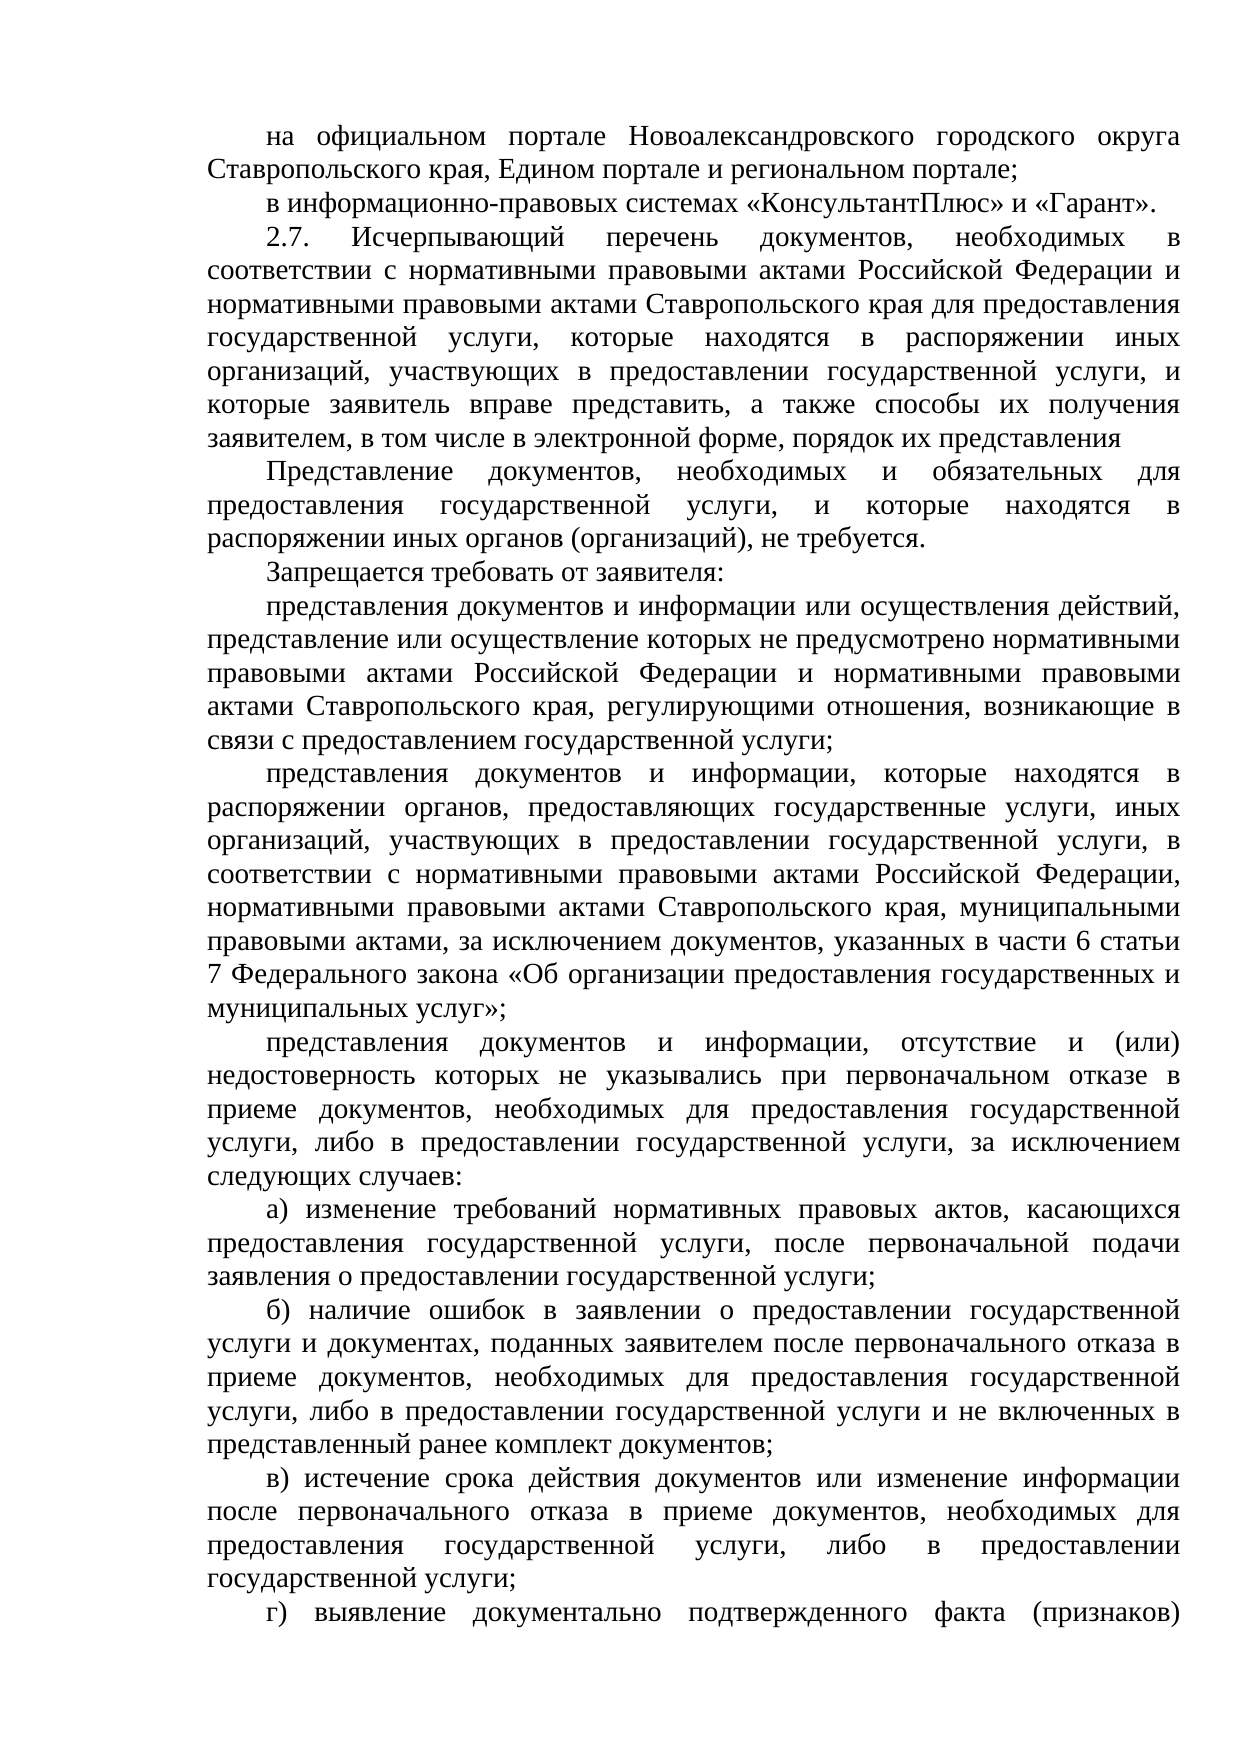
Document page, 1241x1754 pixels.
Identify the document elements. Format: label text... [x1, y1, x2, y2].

text представления документов и информации, которые находятся в распоряжении органов, предоставляющих государственные услуги, иных организаций, участвующих в предоставлении государственной услуги, в соответствии с нормативными правовыми актами Российской Федерации, нормативными правовыми актами Ставропольского края, муниципальными правовыми актами, за исключением документов, указанных в части 6 статьи 7 Федерального закона «Об организации предоставления государственных и муниципальных услуг»; [207, 755, 1181, 1024]
text б) наличие ошибок в заявлении о предоставлении государственной услуги и документах, поданных заявителем после первоначального отказа в приеме документов, необходимых для предоставления государственной услуги, либо в предоставлении государственной услуги и не включенных в представленный ранее комплект документов; [207, 1292, 1181, 1460]
text 2.7. Исчерпывающий перечень документов, необходимых в соответствии с нормативными правовыми актами Российской Федерации и нормативными правовыми актами Ставропольского края для предоставления государственной услуги, которые находятся в распоряжении иных организаций, участвующих в предоставлении государственной услуги, и которые заявитель вправе представить, а также способы их получения заявителем, в том числе в электронной форме, порядок их представления [207, 219, 1181, 453]
text на официальном портале Новоалександровского городского округа Ставропольского края, Едином портале и региональном портале; [207, 118, 1181, 185]
text в) истечение срока действия документов или изменение информации после первоначального отказа в приеме документов, необходимых для предоставления государственной услуги, либо в предоставлении государственной услуги; [207, 1460, 1181, 1594]
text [207, 1594, 1181, 1627]
text Запрещается требовать от заявителя: [207, 554, 1181, 588]
text в информационно-правовых системах «КонсультантПлюс» и «Гарант». [207, 185, 1181, 219]
text представления документов и информации или осуществления действий, представление или осуществление которых не предусмотрено нормативными правовыми актами Российской Федерации и нормативными правовыми актами Ставропольского края, регулирующими отношения, возникающие в связи с предоставлением государственной услуги; [207, 588, 1181, 755]
text представления документов и информации, отсутствие и (или) недостоверность которых не указывались при первоначальном отказе в приеме документов, необходимых для предоставления государственной услуги, либо в предоставлении государственной услуги, за исключением следующих случаев: [207, 1024, 1181, 1191]
text а) изменение требований нормативных правовых актов, касающихся предоставления государственной услуги, после первоначальной подачи заявления о предоставлении государственной услуги; [207, 1191, 1181, 1292]
text Представление документов, необходимых и обязательных для предоставления государственной услуги, и которые находятся в распоряжении иных органов (организаций), не требуется. [207, 453, 1181, 554]
